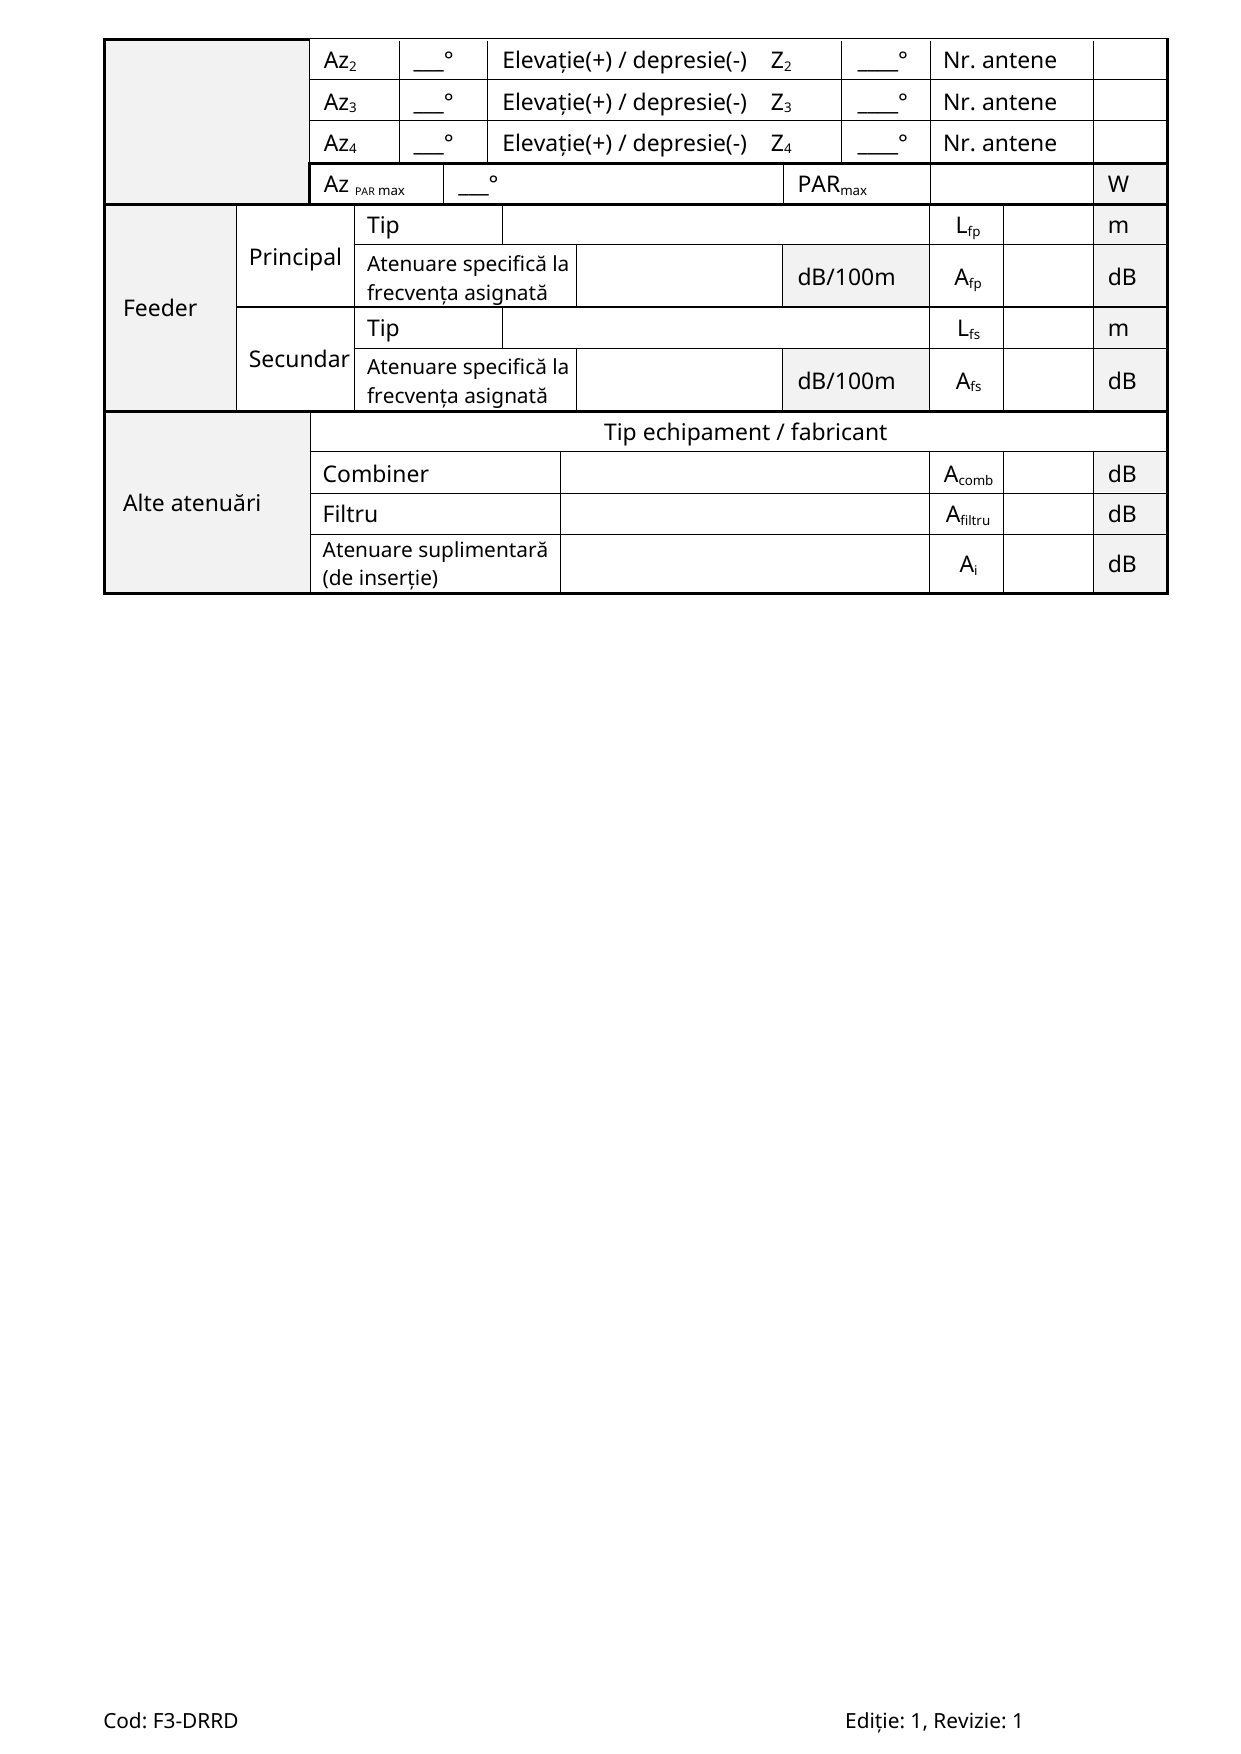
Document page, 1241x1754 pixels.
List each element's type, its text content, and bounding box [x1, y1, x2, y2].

table_cell Atenuare specifică la frecvența asignată [355, 349, 576, 410]
table_cell dB/100m [783, 349, 929, 410]
table_cell m [1094, 308, 1166, 348]
table_cell [577, 245, 782, 306]
table_cell Nr. antene [931, 39, 1093, 79]
table_cell [561, 535, 929, 592]
table_cell Az par max [311, 165, 443, 203]
table_cell Lfs [930, 308, 1003, 348]
table_cell [1004, 452, 1093, 492]
table_cell Secundar [237, 308, 354, 410]
table_cell ___° [399, 39, 488, 79]
table_cell Afp [930, 245, 1003, 306]
table_cell dB [1094, 245, 1166, 306]
table_cell Az2 [310, 39, 399, 79]
table_cell [1094, 80, 1166, 120]
table_cell dB [1094, 349, 1166, 410]
table_cell Ai [930, 535, 1003, 592]
table_cell Nr. antene [931, 121, 1093, 162]
table_cell Filtru [311, 494, 560, 534]
table_cell W [1094, 165, 1166, 203]
table_cell [1004, 308, 1093, 348]
table_cell dB [1094, 494, 1166, 534]
table_cell Nr. antene [931, 80, 1093, 120]
table_cell dB/100m [783, 245, 929, 306]
table_cell Afiltru [930, 494, 1003, 534]
table_cell [503, 308, 929, 348]
table_cell ____° [842, 80, 930, 120]
table_cell ___° [400, 80, 487, 120]
table_cell Tip [355, 308, 502, 348]
table_cell Alte atenuări [106, 413, 310, 592]
table_cell [1004, 206, 1093, 244]
table_cell ___° [444, 165, 783, 203]
table_cell Lfp [930, 206, 1003, 244]
table_cell Afs [930, 349, 1003, 410]
table_cell Az3 [310, 80, 399, 120]
table_cell [561, 494, 929, 534]
table_cell [1094, 39, 1166, 79]
table_cell [561, 452, 929, 492]
table_cell Elevație(+) / depresie(-) Z3 [488, 80, 841, 120]
table_cell Tip echipament / fabricant [311, 413, 1166, 451]
table_cell dB [1094, 452, 1166, 492]
table_cell Feeder [106, 206, 236, 410]
table_cell ____° [842, 121, 930, 162]
table_cell dB [1094, 535, 1166, 592]
table_cell [1004, 535, 1093, 592]
table_cell Elevație(+) / depresie(-) Z2 [488, 39, 841, 79]
table_cell Az4 [310, 121, 399, 162]
table_cell Tip [355, 206, 502, 244]
table_cell ____° [841, 39, 931, 79]
table_cell Elevație(+) / depresie(-) Z4 [488, 121, 841, 162]
table_cell Combiner [311, 452, 560, 492]
table_cell m [1094, 206, 1166, 244]
table_cell [1004, 494, 1093, 534]
table_cell PARmax [784, 165, 930, 203]
table_cell [1004, 245, 1093, 306]
table_cell Acomb [930, 452, 1003, 492]
table_cell Atenuare specifică la frecvența asignată [355, 245, 576, 306]
table_cell [1094, 121, 1166, 162]
table_cell [1004, 349, 1093, 410]
table_cell [577, 349, 782, 410]
table_cell Atenuare suplimentară (de inserție) [311, 535, 560, 592]
table_cell ___° [400, 121, 487, 162]
table_cell [931, 165, 1093, 203]
table_cell Principal [237, 206, 354, 306]
table_cell [503, 206, 929, 244]
